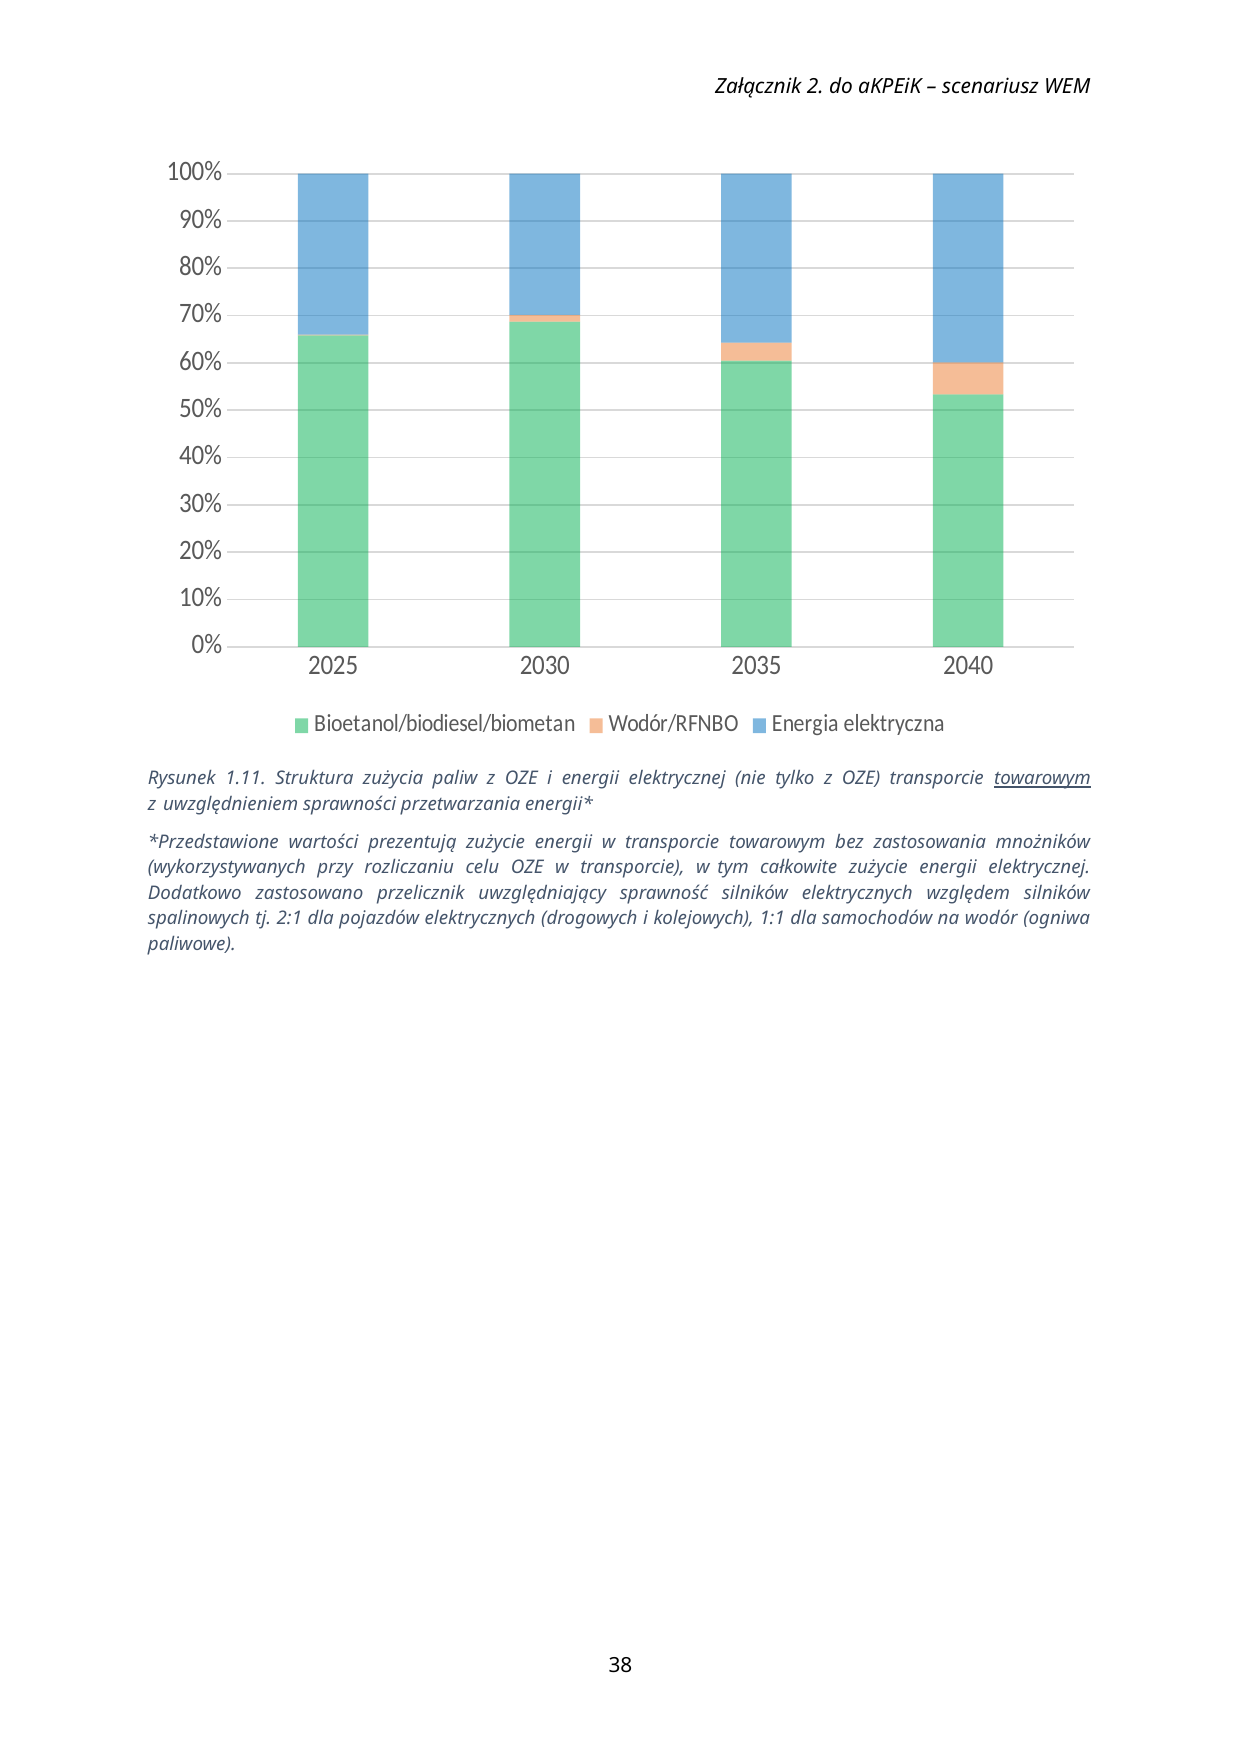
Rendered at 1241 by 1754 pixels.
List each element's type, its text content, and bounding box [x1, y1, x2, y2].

text *Przedstawione wartości prezentują zużycie energii w transporcie towarowym bez zastosowania mnożników (wykorzystywanych przy rozliczaniu celu OZE w transporcie), w tym całkowite zużycie energii elektrycznej. Dodatkowo zastosowano przelicznik uwzględniający sprawność silników elektrycznych względem silników spalinowych tj. 2:1 dla pojazdów elektrycznych (drogowych i kolejowych), 1:1 dla samochodów na wodór (ogniwa paliwowe). [148, 828, 1093, 956]
